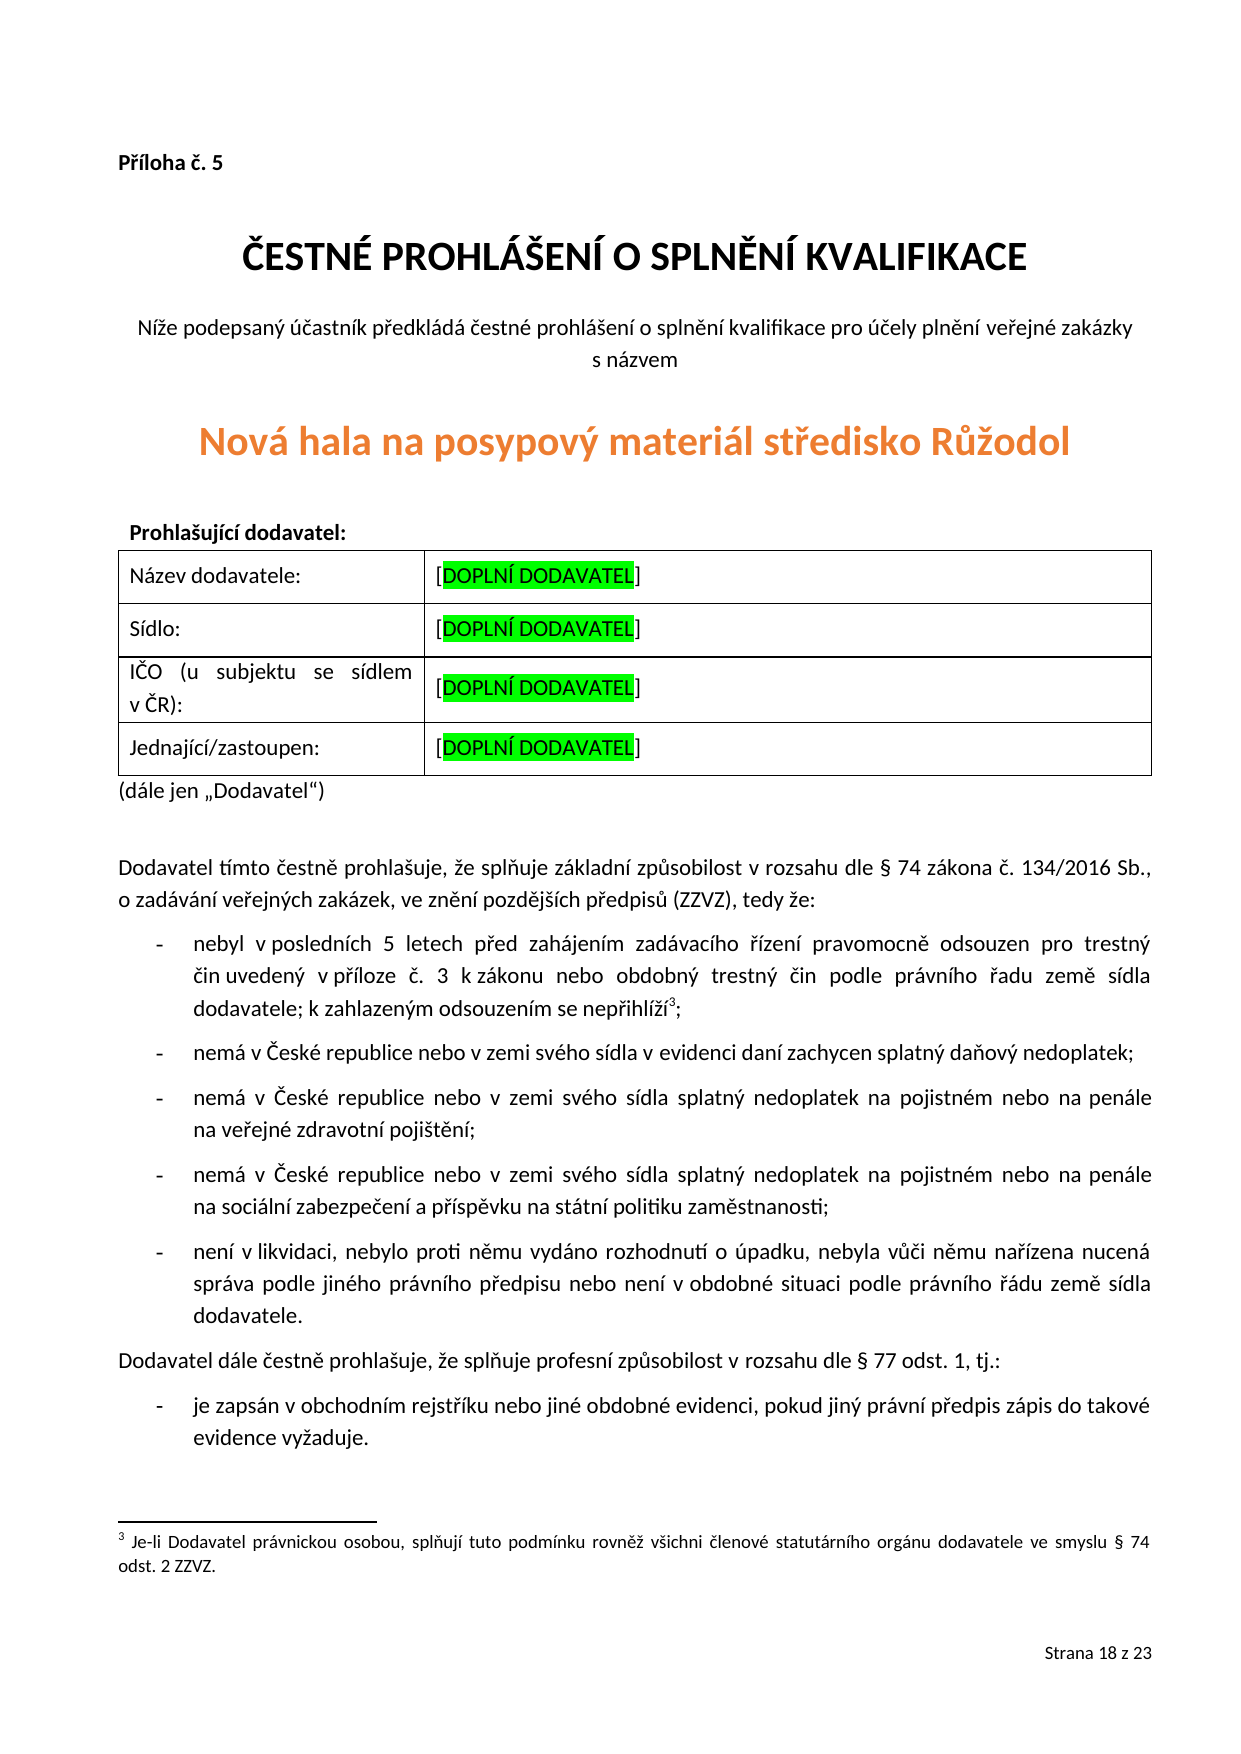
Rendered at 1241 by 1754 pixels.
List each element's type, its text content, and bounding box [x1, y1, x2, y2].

table_cell Jednající/zastoupen: [119, 723, 424, 775]
table_cell [DOPLNÍ DODAVATEL] [425, 658, 1151, 722]
text Příloha č. 5 [118, 148, 1152, 176]
table_cell IČO (u subjektu se sídlem v ČR): [119, 658, 424, 722]
table_header Prohlašující dodavatel: [118, 486, 1116, 550]
table_cell [DOPLNÍ DODAVATEL] [425, 604, 1151, 656]
text Níže podepsaný účastník předkládá čestné prohlášení o splnění kvalifikace pro účely plnění veřejné zakázky s názvem [118, 313, 1152, 373]
list nemá v České republice nebo v zemi svého sídla splatný nedoplatek na pojistném nebo na penále na veřejné zdravotní pojištění; [156, 1083, 1152, 1143]
text Nová hala na posypový materiál středisko Růžodol [118, 415, 1152, 466]
table_cell [DOPLNÍ DODAVATEL] [425, 723, 1151, 775]
list není v likvidaci, nebylo proti němu vydáno rozhodnutí o úpadku, nebyla vůči němu nařízena nucená správa podle jiného právního předpisu nebo není v obdobné situaci podle právního řádu země sídla dodavatele. [156, 1237, 1152, 1329]
text Dodavatel dále čestně prohlašuje, že splňuje profesní způsobilost v rozsahu dle § 77 odst. 1, tj.: [118, 1346, 1152, 1374]
table_cell Název dodavatele: [119, 551, 424, 603]
list nebyl v posledních 5 letech před zahájením zadávacího řízení pravomocně odsouzen pro trestný čin uvedený v příloze č. 3 k zákonu nebo obdobný trestný čin podle právního řadu země sídla dodavatele; k zahlazeným odsouzením se nepřihlíží; [156, 929, 1152, 1022]
list nemá v České republice nebo v zemi svého sídla splatný nedoplatek na pojistném nebo na penále na sociální zabezpečení a příspěvku na státní politiku zaměstnanosti; [156, 1160, 1152, 1220]
table_cell Sídlo: [119, 604, 424, 656]
list nemá v České republice nebo v zemi svého sídla v evidenci daní zachycen splatný daňový nedoplatek; [156, 1038, 1152, 1067]
text Dodavatel tímto čestně prohlašuje, že splňuje základní způsobilost v rozsahu dle § 74 zákona č. 134/2016 Sb., o zadávání veřejných zakázek, ve znění pozdějších předpisů (ZZVZ), tedy že: [118, 853, 1152, 913]
table_cell [DOPLNÍ DODAVATEL] [425, 551, 1151, 603]
list je zapsán v obchodním rejstříku nebo jiné obdobné evidenci, pokud jiný právní předpis zápis do takové evidence vyžaduje. [156, 1391, 1152, 1451]
text (dále jen „Dodavatel“) [118, 776, 1152, 804]
text ČESTNÉ PROHLÁŠENÍ O SPLNĚNÍ KVALIFIKACE [118, 230, 1152, 281]
